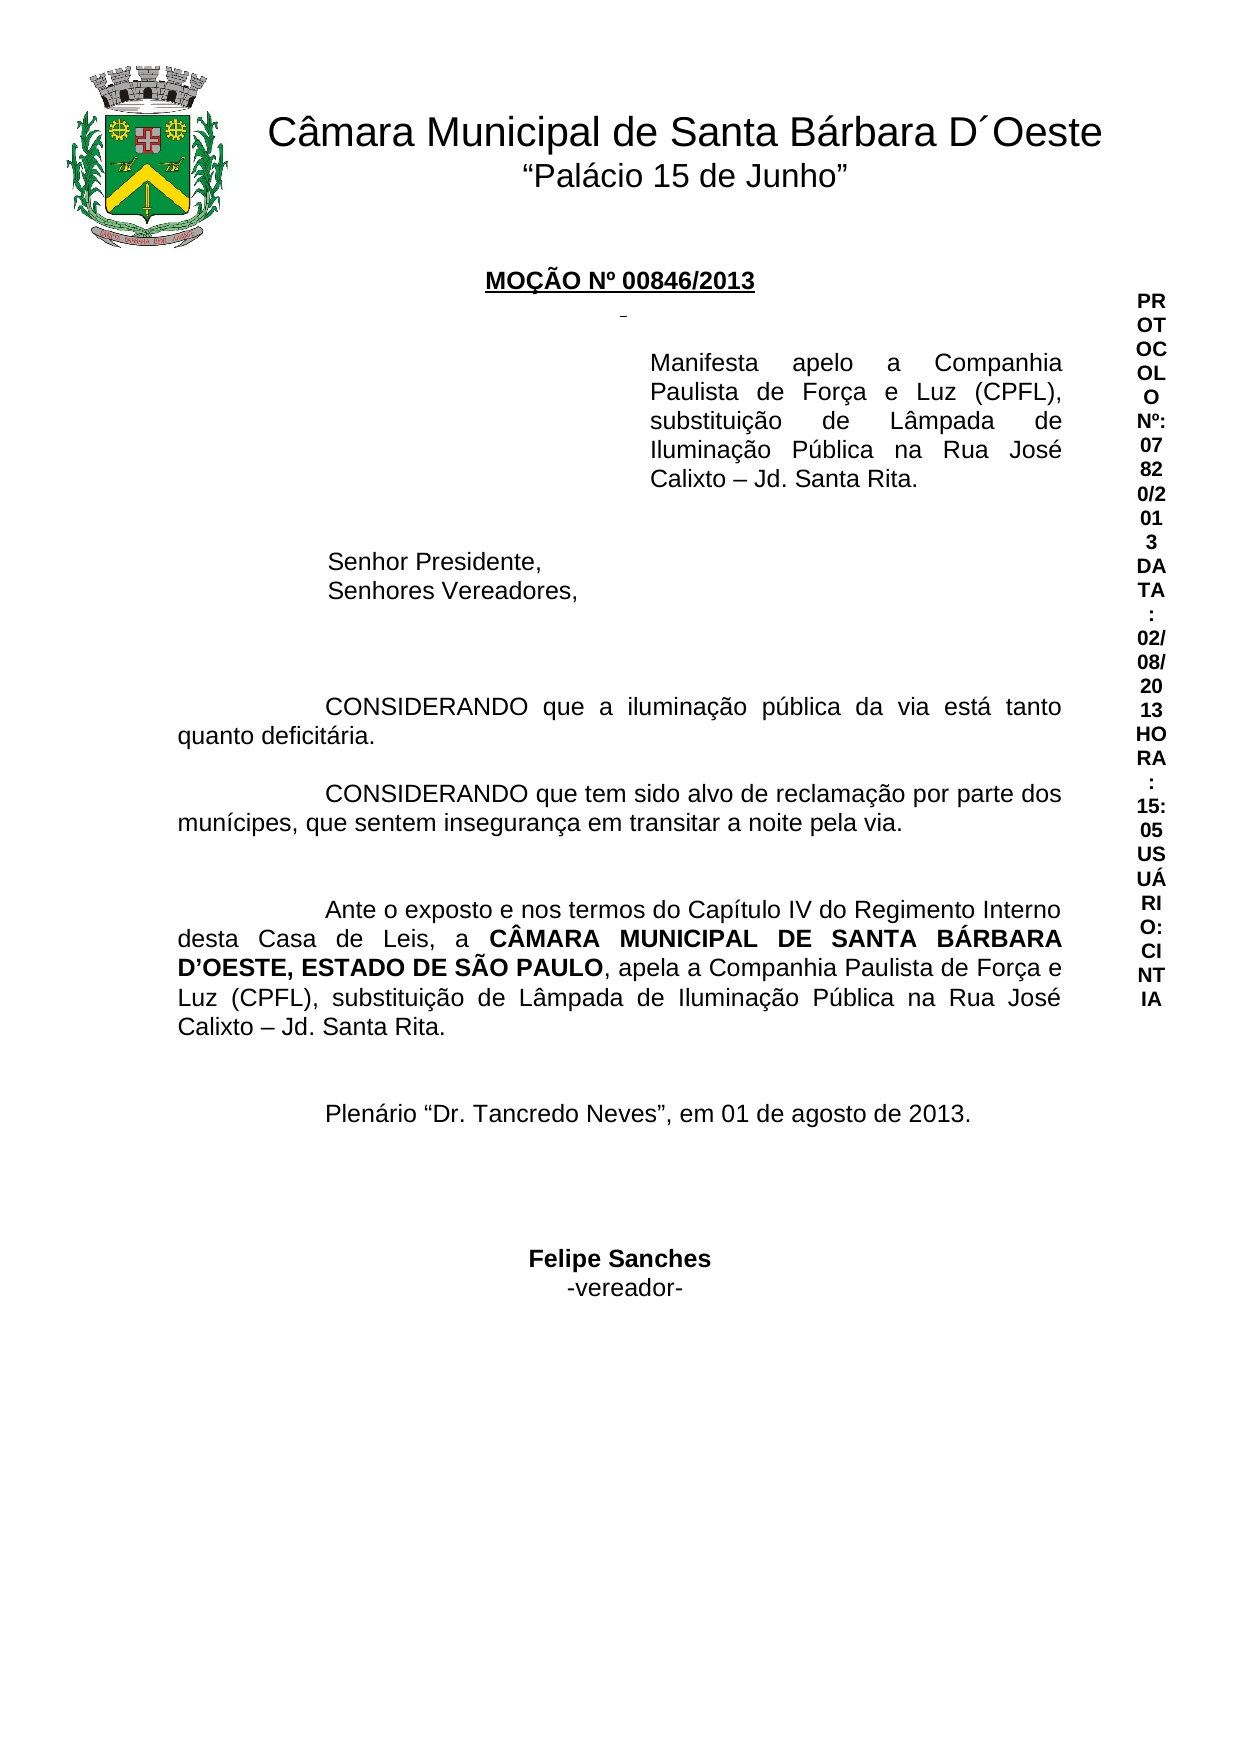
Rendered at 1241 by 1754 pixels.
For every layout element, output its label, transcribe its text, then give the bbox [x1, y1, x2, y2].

text Senhores Vereadores, [177, 576, 1063, 604]
text Plenário “Dr. Tancredo Neves”, em 01 de agosto de 2013. [177, 1099, 1063, 1128]
picture [66, 66, 235, 255]
text CONSIDERANDO que tem sido alvo de reclamação por parte dos munícipes, que sentem insegurança em transitar a noite pela via. [177, 779, 1063, 837]
text Manifesta apelo a Companhia Paulista de Força e Luz (CPFL), substituição de Lâmpada de Iluminação Pública na Rua José Calixto – Jd. Santa Rita. [650, 348, 1063, 493]
text CONSIDERANDO que a iluminação pública da via está tanto quanto deficitária. [177, 692, 1063, 750]
text -vereador- [177, 1273, 1063, 1302]
text Ante o exposto e nos termos do Capítulo IV do Regimento Interno desta Casa de Leis, a CÂMARA MUNICIPAL DE SANTA BÁRBARA D’OESTE, ESTADO DE SÃO PAULO, apela a Companhia Paulista de Força e Luz (CPFL), substituição de Lâmpada de Iluminação Pública na Rua José Calixto – Jd. Santa Rita. [177, 895, 1063, 1041]
text Felipe Sanches [177, 1244, 1063, 1273]
title MOÇÃO Nº 00846/2013 [177, 266, 1063, 295]
text Senhor Presidente, [177, 546, 1063, 576]
